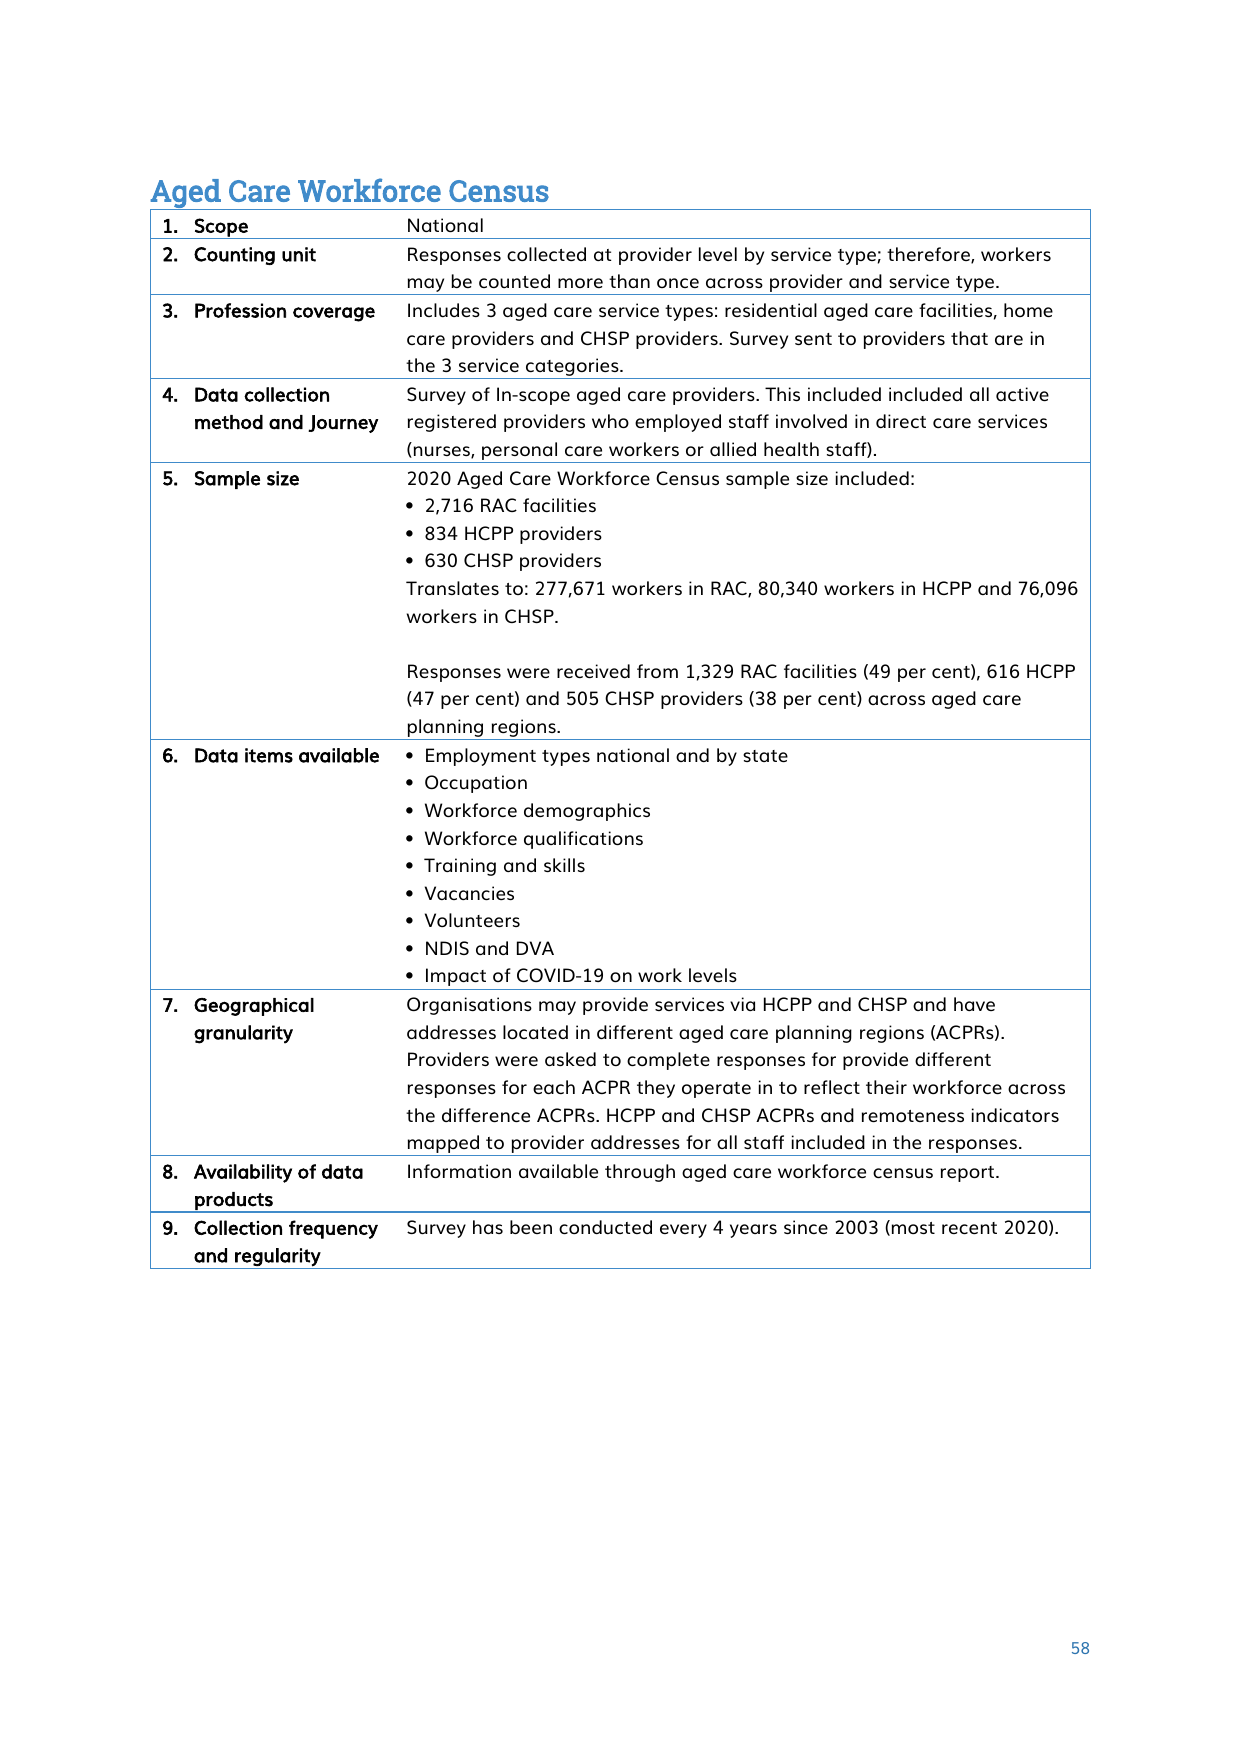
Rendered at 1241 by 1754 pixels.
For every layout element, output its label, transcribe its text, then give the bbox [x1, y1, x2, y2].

table_cell Profession coverage [151, 295, 395, 378]
table_cell Data collection method and Journey [151, 379, 395, 462]
table_header National [395, 210, 1090, 238]
table_cell Survey of In-scope aged care providers. This included included all active registered providers who employed staff involved in direct care services (nurses, personal care workers or allied health staff). [395, 379, 1090, 462]
table_header Scope [151, 210, 395, 238]
table_cell Information available through aged care workforce census report. [395, 1156, 1090, 1211]
table_cell Geographical granularity [151, 990, 395, 1155]
table_cell Survey has been conducted every 4 years since 2003 (most recent 2020). [395, 1213, 1090, 1268]
table_cell Collection frequency and regularity [151, 1213, 395, 1268]
table_cell Includes 3 aged care service types: residential aged care facilities, home care providers and CHSP providers. Survey sent to providers that are in the 3 service categories. [395, 295, 1090, 378]
table_cell Counting unit [151, 239, 395, 294]
table_cell 2020 Aged Care Workforce Census sample size included: 2,716 RAC facilities 834 HCPP providers 630 CHSP providers Translates to: 277,671 workers in RAC, 80,340 workers in HCPP and 76,096 workers in CHSP. Responses were received from 1,329 RAC facilities (49 per cent), 616 HCPP (47 per cent) and 505 CHSP providers (38 per cent) across aged care planning regions. [395, 463, 1090, 739]
table_cell Availability of data products [151, 1156, 395, 1211]
table_cell Responses collected at provider level by service type; therefore, workers may be counted more than once across provider and service type. [395, 239, 1090, 294]
subtitle Aged Care Workforce Census [150, 171, 1090, 209]
table_cell Sample size [151, 463, 395, 739]
table_cell Data items available [151, 740, 395, 988]
table_cell Employment types national and by state Occupation Workforce demographics Workforce qualifications Training and skills Vacancies Volunteers NDIS and DVA Impact of COVID-19 on work levels [395, 740, 1090, 988]
table_cell Organisations may provide services via HCPP and CHSP and have addresses located in different aged care planning regions (ACPRs). Providers were asked to complete responses for provide different responses for each ACPR they operate in to reflect their workforce across the difference ACPRs. HCPP and CHSP ACPRs and remoteness indicators mapped to provider addresses for all staff included in the responses. [395, 990, 1090, 1155]
